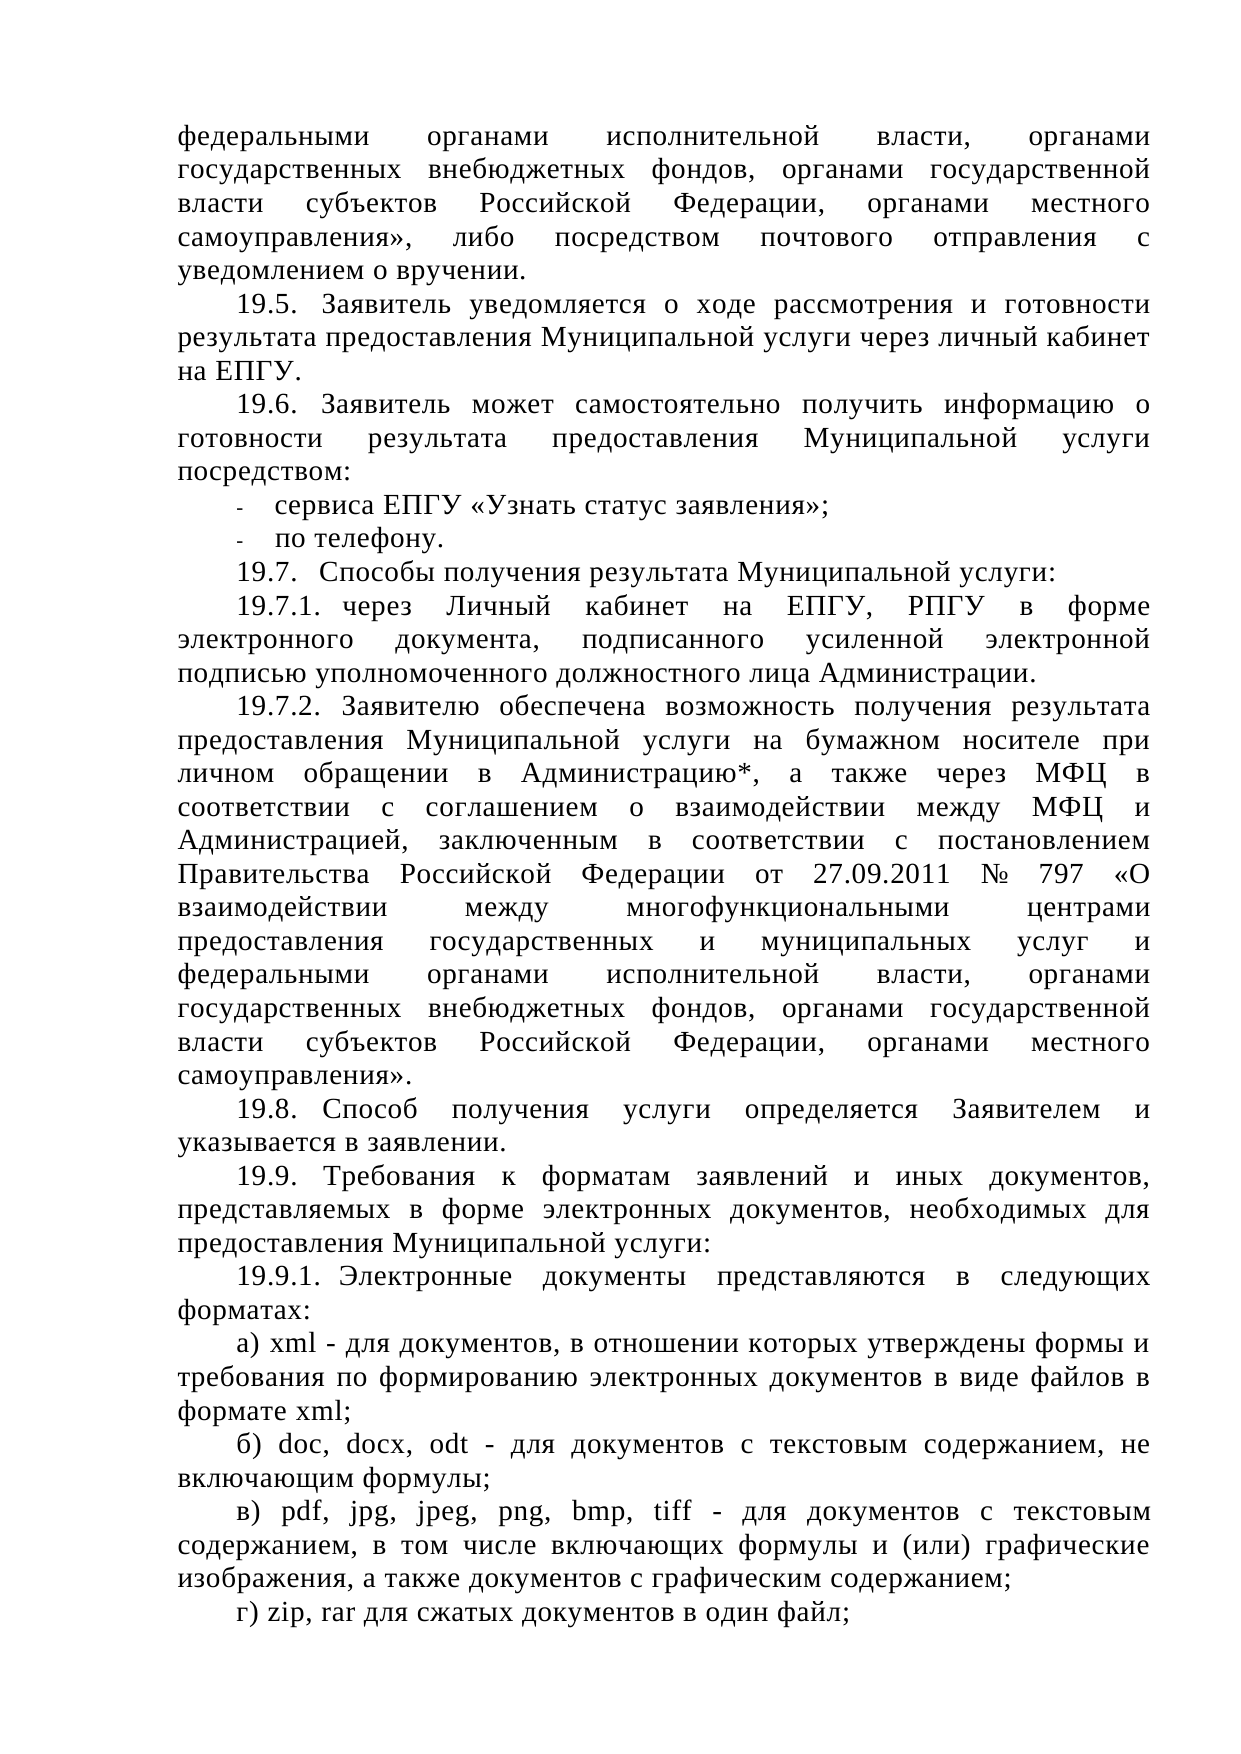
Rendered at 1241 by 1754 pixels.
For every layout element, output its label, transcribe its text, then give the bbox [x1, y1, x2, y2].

list Заявитель уведомляется о ходе рассмотрения и готовности результата предоставления Муниципальной услуги через личный кабинет на ЕПГУ. [177, 286, 1152, 386]
text в) pdf, jpg, jpeg, png, bmp, tiff - для документов с текстовым содержанием, в том числе включающих формулы и (или) графические изображения, а также документов с графическим содержанием; [177, 1493, 1152, 1594]
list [177, 118, 1152, 286]
list Способы получения результата Муниципальной услуги: [177, 554, 1152, 588]
list по телефону. [177, 521, 1152, 554]
list через Личный кабинет на ЕПГУ, РПГУ в форме электронного документа, подписанного усиленной электронной подписью уполномоченного должностного лица Администрации. [177, 588, 1152, 688]
text г) zip, rar для сжатых документов в один файл; [177, 1594, 1152, 1627]
text а) xml - для документов, в отношении которых утверждены формы и требования по формированию электронных документов в виде файлов в формате xml; [177, 1326, 1152, 1426]
list сервиса ЕПГУ «Узнать статус заявления»; [177, 487, 1152, 521]
list Заявитель может самостоятельно получить информацию о готовности результата предоставления Муниципальной услуги посредством: [177, 386, 1152, 487]
text б) doc, docx, odt - для документов с текстовым содержанием, не включающим формулы; [177, 1426, 1152, 1493]
list Электронные документы представляются в следующих форматах: [177, 1258, 1152, 1326]
list Способ получения услуги определяется Заявителем и указывается в заявлении. [177, 1091, 1152, 1158]
list Заявителю обеспечена возможность получения результата предоставления Муниципальной услуги на бумажном носителе при личном обращении в Администрацию*, а также через МФЦ в соответствии с соглашением о взаимодействии между МФЦ и Администрацией, заключенным в соответствии с постановлением Правительства Российской Федерации от 27.09.2011 № 797 «О взаимодействии между многофункциональными центрами предоставления государственных и муниципальных услуг и федеральными органами исполнительной власти, органами государственных внебюджетных фондов, органами государственной власти субъектов Российской Федерации, органами местного самоуправления». [177, 688, 1152, 1091]
list Требования к форматам заявлений и иных документов, представляемых в форме электронных документов, необходимых для предоставления Муниципальной услуги: [177, 1158, 1152, 1258]
